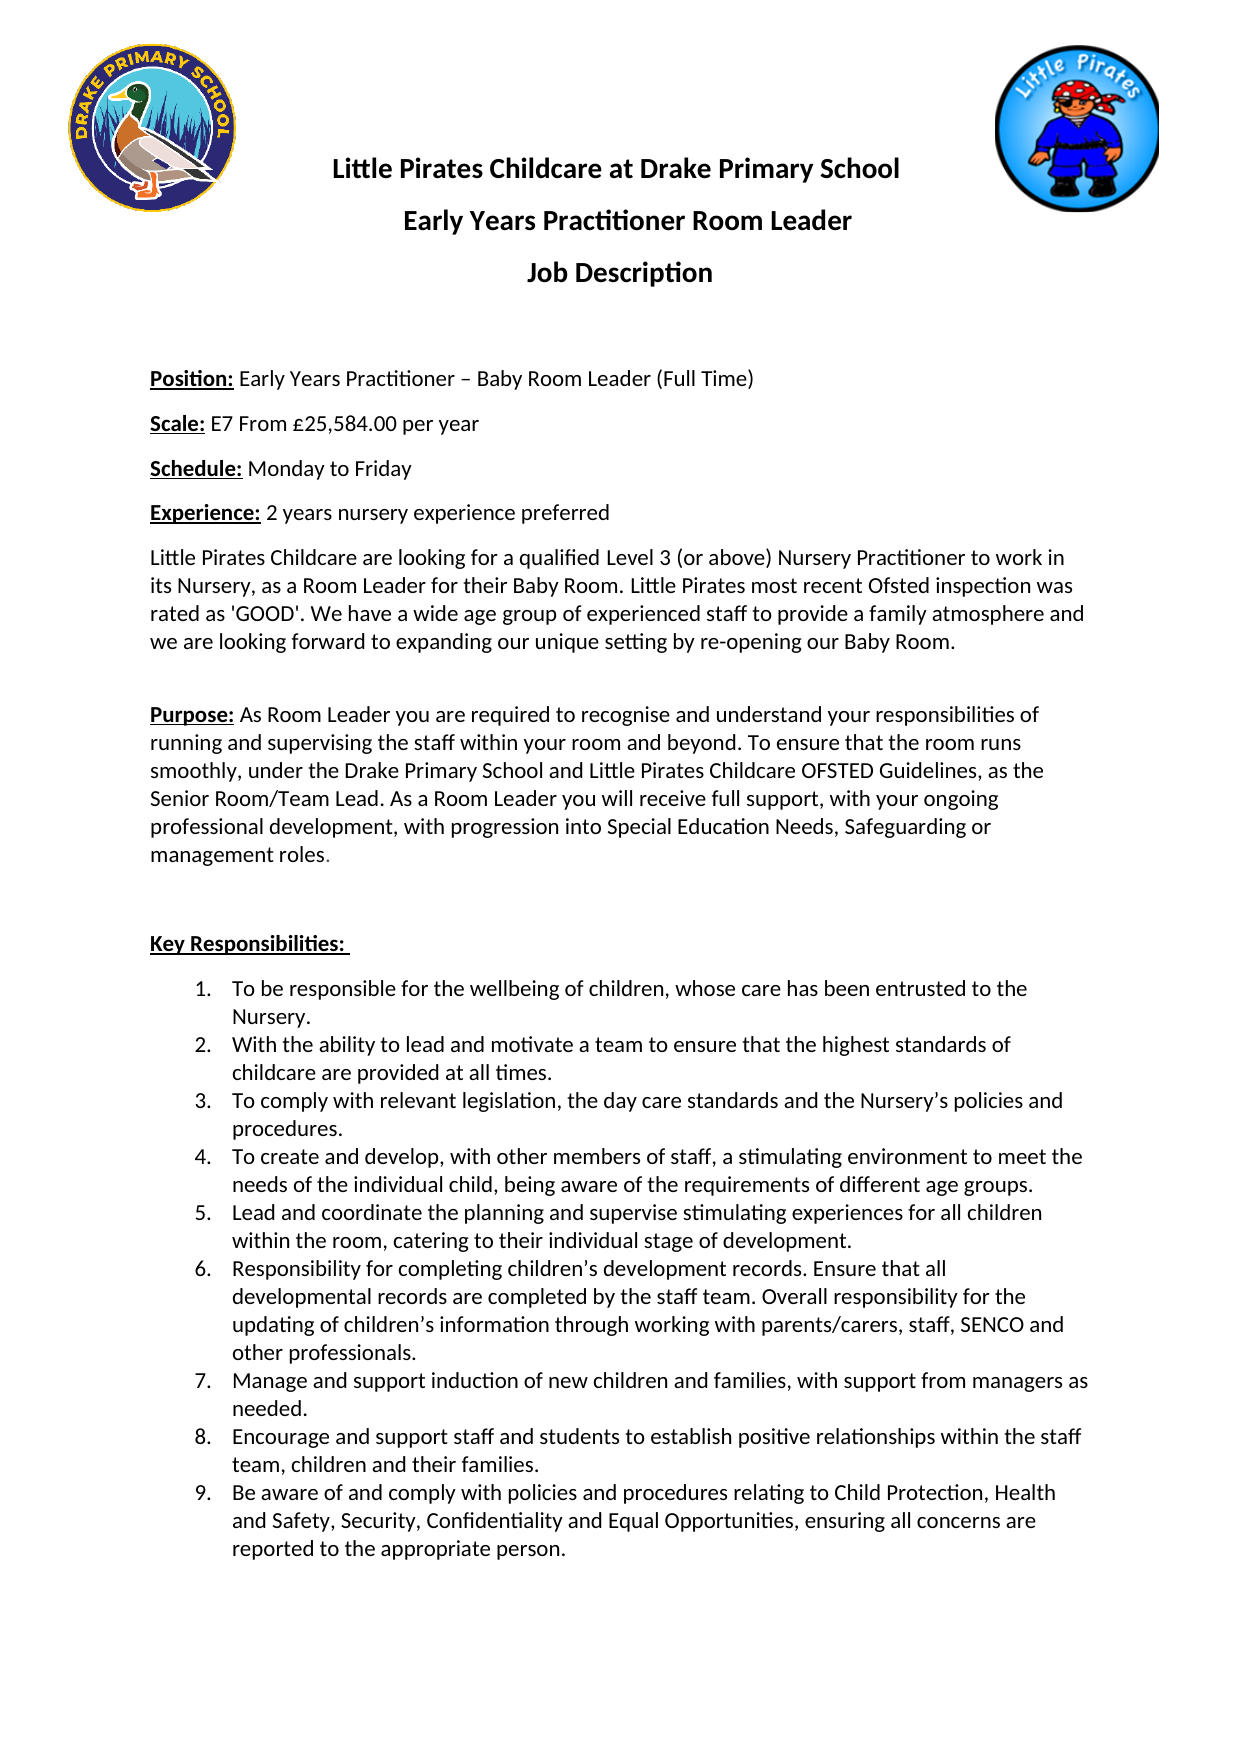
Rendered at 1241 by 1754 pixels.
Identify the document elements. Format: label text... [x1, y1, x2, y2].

list With the ability to lead and motivate a team to ensure that the highest standards of childcare are provided at all times. [194, 1030, 1090, 1086]
text Schedule: Monday to Friday [150, 454, 1090, 482]
text Key Responsibilities: [150, 929, 1090, 957]
text Purpose: As Room Leader you are required to recognise and understand your responsibilities of running and supervising the staff within your room and beyond. To ensure that the room runs smoothly, under the Drake Primary School and Little Pirates Childcare OFSTED Guidelines, as the Senior Room/Team Lead. As a Room Leader you will receive full support, with your ongoing professional development, with progression into Special Education Needs, Safeguarding or management roles. [150, 700, 1090, 868]
picture [993, 44, 1159, 211]
text Little Pirates Childcare at Drake Primary School [219, 150, 1010, 186]
text Experience: 2 years nursery experience preferred [150, 498, 1090, 526]
list Encourage and support staff and students to establish positive relationships within the staff team, children and their families. [194, 1422, 1090, 1478]
text Position: Early Years Practitioner – Baby Room Leader (Full Time) [150, 364, 1090, 392]
list Lead and coordinate the planning and supervise stimulating experiences for all children within the room, catering to their individual stage of development. [194, 1198, 1090, 1254]
list Responsibility for completing children’s development records. Ensure that all developmental records are completed by the staff team. Overall responsibility for the updating of children’s information through working with parents/carers, staff, SENCO and other professionals. [194, 1254, 1090, 1366]
picture [62, 38, 237, 214]
text Scale: E7 From £25,584.00 per year [150, 409, 1090, 437]
list To be responsible for the wellbeing of children, whose care has been entrusted to the Nursery. [194, 974, 1090, 1030]
text Job Description [150, 254, 1090, 290]
list To comply with relevant legislation, the day care standards and the Nursery’s policies and procedures. [194, 1086, 1090, 1142]
list Be aware of and comply with policies and procedures relating to Child Protection, Health and Safety, Security, Confidentiality and Equal Opportunities, ensuring all concerns are reported to the appropriate person. [194, 1478, 1090, 1562]
list Manage and support induction of new children and families, with support from managers as needed. [194, 1366, 1090, 1422]
text Little Pirates Childcare are looking for a qualified Level 3 (or above) Nursery Practitioner to work in its Nursery, as a Room Leader for their Baby Room. Little Pirates most recent Ofsted inspection was rated as 'GOOD'. We have a wide age group of experienced staff to provide a family atmosphere and we are looking forward to expanding our unique setting by re-opening our Baby Room. [150, 543, 1090, 655]
text Early Years Practitioner Room Leader [150, 202, 1090, 238]
list To create and develop, with other members of staff, a stimulating environment to meet the needs of the individual child, being aware of the requirements of different age groups. [194, 1142, 1090, 1198]
